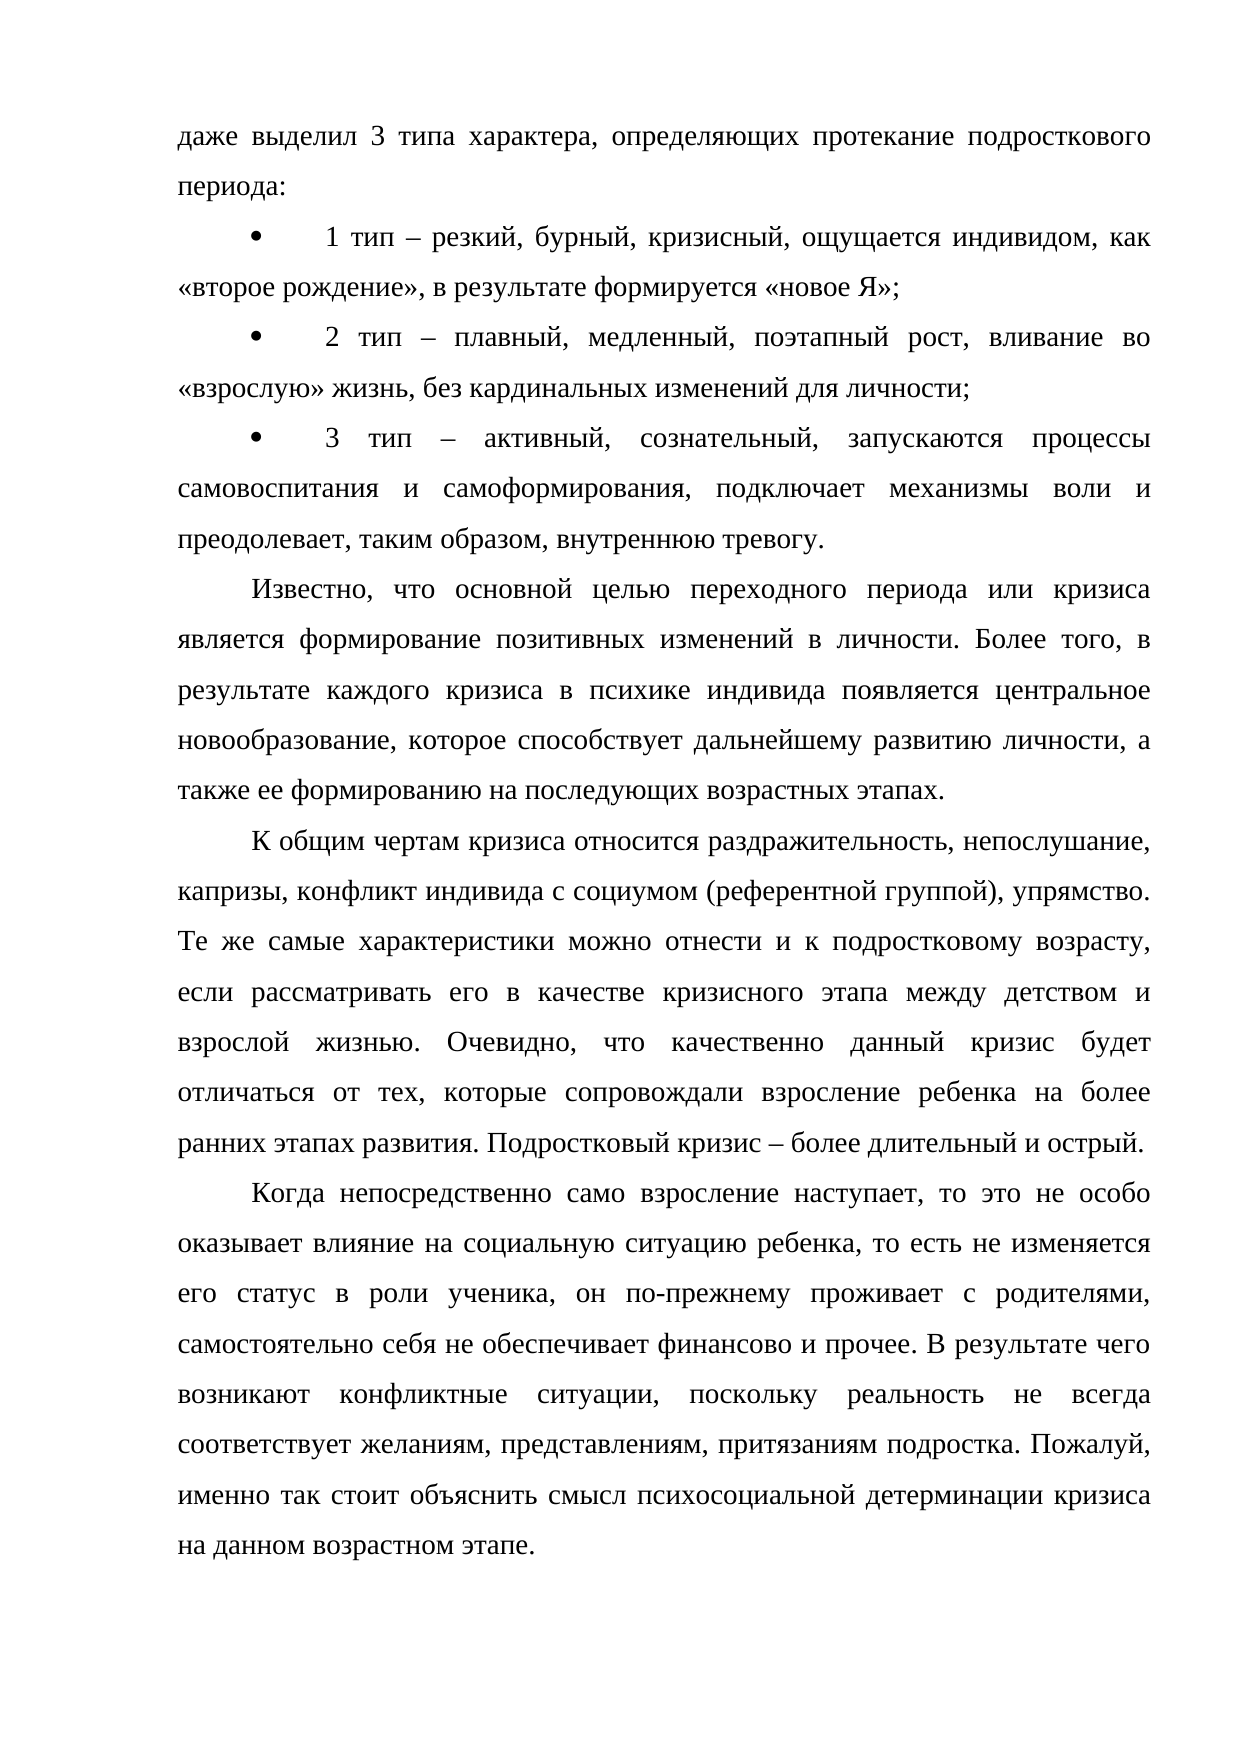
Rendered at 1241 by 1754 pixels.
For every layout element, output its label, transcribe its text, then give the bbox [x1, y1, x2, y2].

list 1 тип – резкий, бурный, кризисный, ощущается индивидом, как «второе рождение», в результате формируется «новое Я»; [177, 219, 1152, 303]
text Когда непосредственно само взросление наступает, то это не особо оказывает влияние на социальную ситуацию ребенка, то есть не изменяется его статус в роли ученика, он по-прежнему проживает с родителями, самостоятельно себя не обеспечивает финансово и прочее. В результате чего возникают конфликтные ситуации, поскольку реальность не всегда соответствует желаниям, представлениям, притязаниям подростка. Пожалуй, именно так стоит объяснить смысл психосоциальной детерминации кризиса на данном возрастном этапе. [177, 1175, 1152, 1561]
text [177, 118, 1152, 202]
list 2 тип – плавный, медленный, поэтапный рост, вливание во «взрослую» жизнь, без кардинальных изменений для личности; [177, 319, 1152, 403]
text Известно, что основной целью переходного периода или кризиса является формирование позитивных изменений в личности. Более того, в результате каждого кризиса в психике индивида появляется центральное новообразование, которое способствует дальнейшему развитию личности, а также ее формированию на последующих возрастных этапах. [177, 571, 1152, 806]
list 3 тип – активный, сознательный, запускаются процессы самовоспитания и самоформирования, подключает механизмы воли и преодолевает, таким образом, внутреннюю тревогу. [177, 420, 1152, 554]
text К общим чертам кризиса относится раздражительность, непослушание, капризы, конфликт индивида с социумом (референтной группой), упрямство. Те же самые характеристики можно отнести и к подростковому возрасту, если рассматривать его в качестве кризисного этапа между детством и взрослой жизнью. Очевидно, что качественно данный кризис будет отличаться от тех, которые сопровождали взросление ребенка на более ранних этапах развития. Подростковый кризис – более длительный и острый. [177, 823, 1152, 1158]
